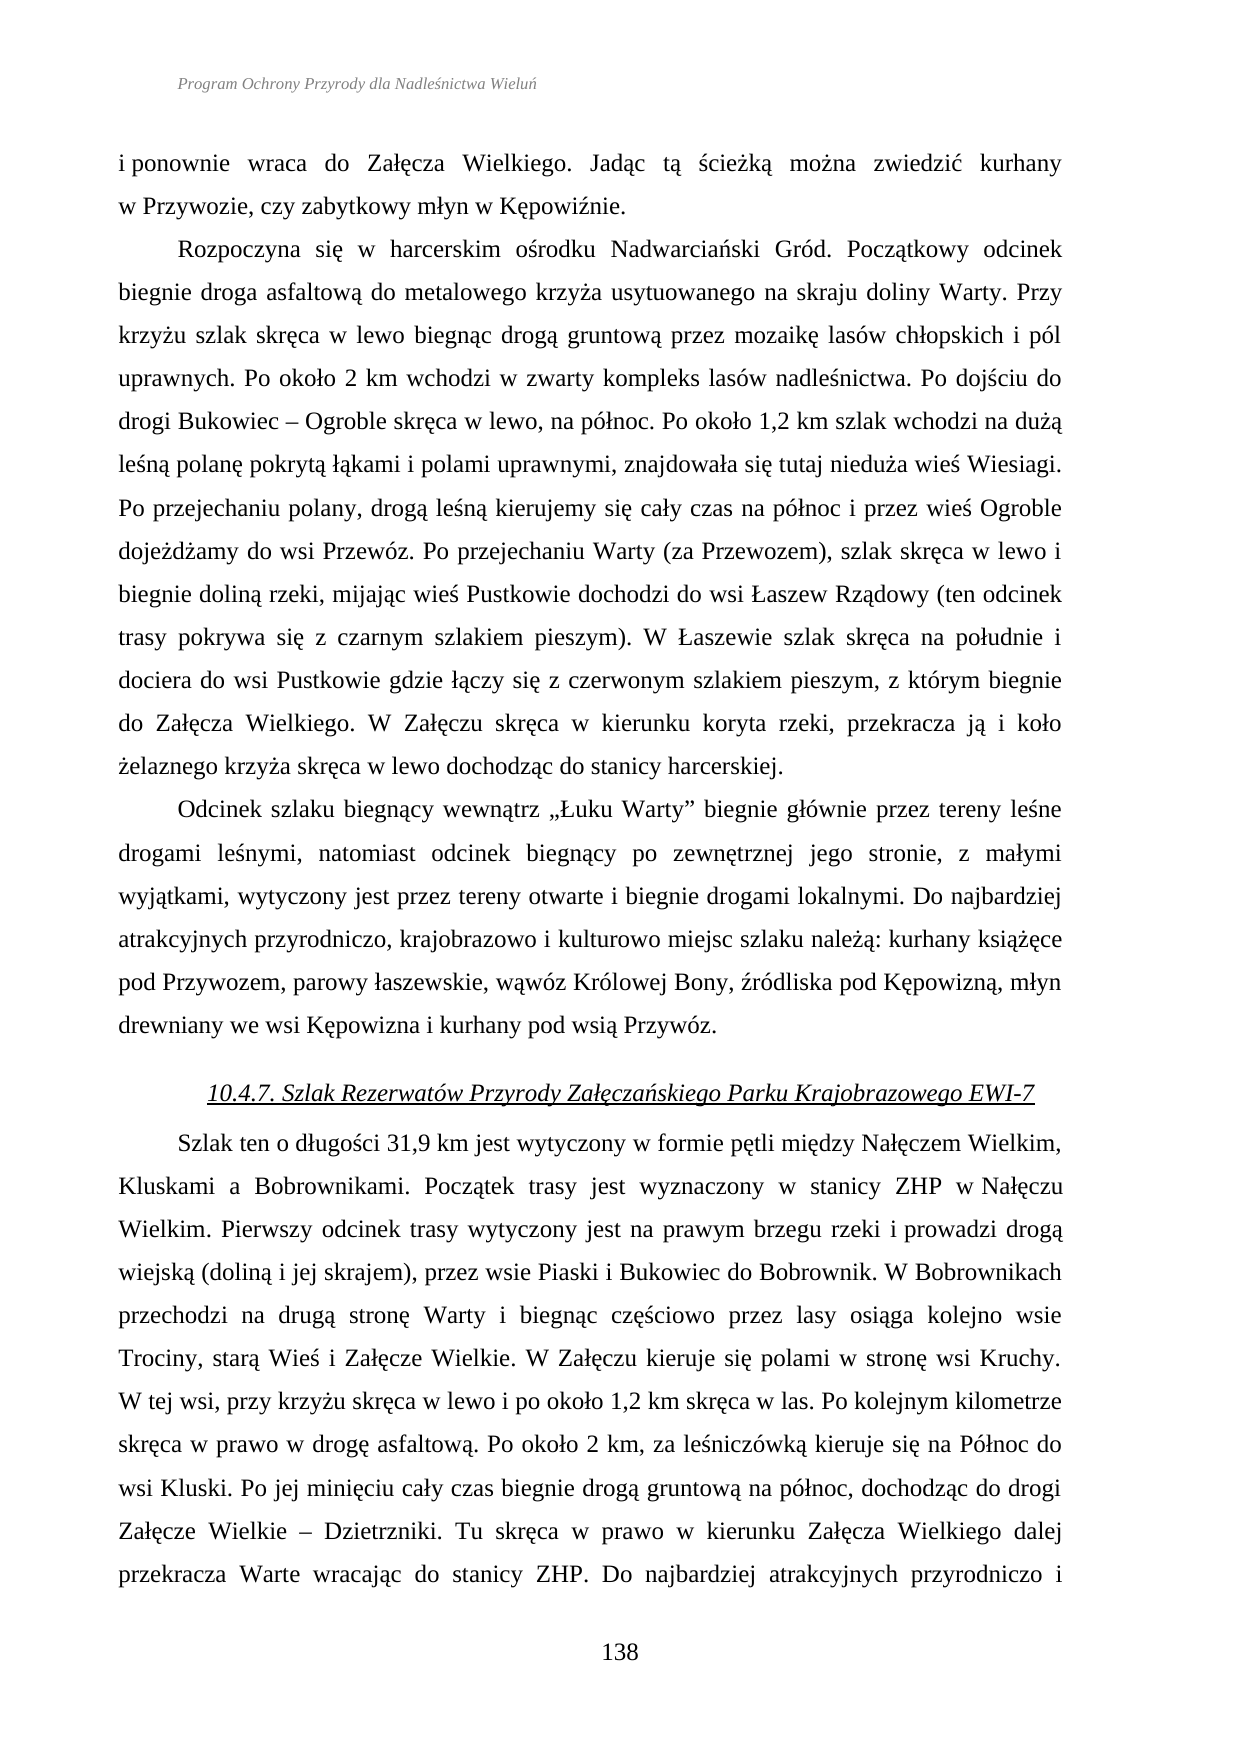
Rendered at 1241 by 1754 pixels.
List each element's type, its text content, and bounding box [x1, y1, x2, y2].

subtitle 10.4.7. Szlak Rezerwatów Przyrody Załęczańskiego Parku Krajobrazowego EWI-7 [207, 1078, 1063, 1107]
text Odcinek szlaku biegnący wewnątrz „Łuku Warty” biegnie głównie przez tereny leśne drogami leśnymi, natomiast odcinek biegnący po zewnętrznej jego stronie, z małymi wyjątkami, wytyczony jest przez tereny otwarte i biegnie drogami lokalnymi. Do najbardziej atrakcyjnych przyrodniczo, krajobrazowo i kulturowo miejsc szlaku należą: kurhany książęce pod Przywozem, parowy łaszewskie, wąwóz Królowej Bony, źródliska pod Kępowizną, młyn drewniany we wsi Kępowizna i kurhany pod wsią Przywóz. [118, 794, 1063, 1039]
text Rozpoczyna się w harcerskim ośrodku Nadwarciański Gród. Początkowy odcinek biegnie droga asfaltową do metalowego krzyża usytuowanego na skraju doliny Warty. Przy krzyżu szlak skręca w lewo biegnąc drogą gruntową przez mozaikę lasów chłopskich i pól uprawnych. Po około 2 km wchodzi w zwarty kompleks lasów nadleśnictwa. Po dojściu do drogi Bukowiec – Ogroble skręca w lewo, na północ. Po około 1,2 km szlak wchodzi na dużą leśną polanę pokrytą łąkami i polami uprawnymi, znajdowała się tutaj nieduża wieś Wiesiagi. Po przejechaniu polany, drogą leśną kierujemy się cały czas na północ i przez wieś Ogroble dojeżdżamy do wsi Przewóz. Po przejechaniu Warty (za Przewozem), szlak skręca w lewo i biegnie doliną rzeki, mijając wieś Pustkowie dochodzi do wsi Łaszew Rządowy (ten odcinek trasy pokrywa się z czarnym szlakiem pieszym). W Łaszewie szlak skręca na południe i dociera do wsi Pustkowie gdzie łączy się z czerwonym szlakiem pieszym, z którym biegnie do Załęcza Wielkiego. W Załęczu skręca w kierunku koryta rzeki, przekracza ją i koło żelaznego krzyża skręca w lewo dochodząc do stanicy harcerskiej. [118, 234, 1063, 780]
